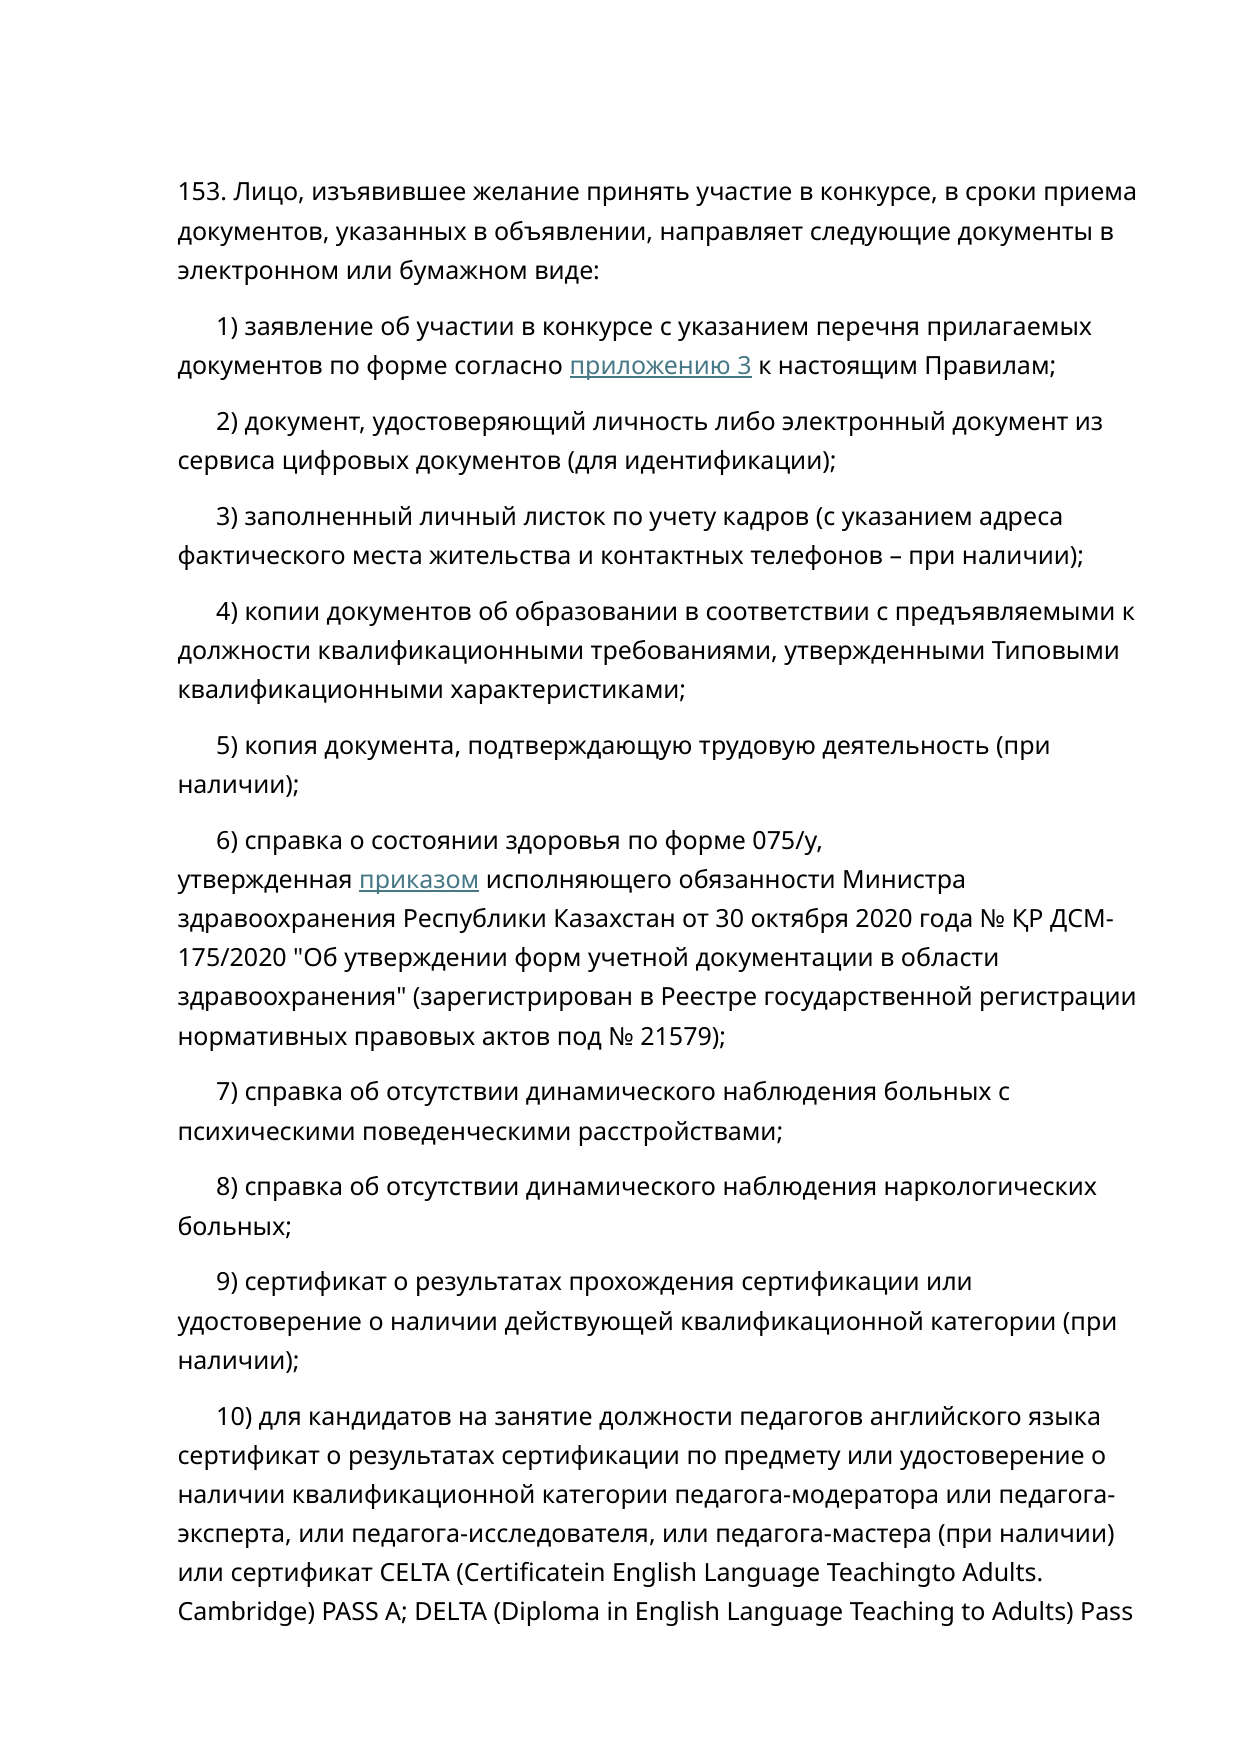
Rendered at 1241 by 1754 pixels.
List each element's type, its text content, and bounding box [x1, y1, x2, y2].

text 2) документ, удостоверяющий личность либо электронный документ из сервиса цифровых документов (для идентификации); [177, 403, 1152, 476]
text 153. Лицо, изъявившее желание принять участие в конкурсе, в сроки приема документов, указанных в объявлении, направляет следующие документы в электронном или бумажном виде: [177, 174, 1152, 286]
text 4) копии документов об образовании в соответствии с предъявляемыми к должности квалификационными требованиями, утвержденными Типовыми квалификационными характеристиками; [177, 593, 1152, 706]
text 7) справка об отсутствии динамического наблюдения больных с психическими поведенческими расстройствами; [177, 1074, 1152, 1147]
text 1) заявление об участии в конкурсе с указанием перечня прилагаемых документов по форме согласно приложению 3 к настоящим Правилам; [177, 308, 1152, 381]
text 8) справка об отсутствии динамического наблюдения наркологических больных; [177, 1169, 1152, 1242]
text 6) справка о состоянии здоровья по форме 075/у, утвержденная приказом исполняющего обязанности Министра здравоохранения Республики Казахстан от 30 октября 2020 года № ҚР ДСМ-175/2020 "Об утверждении форм учетной документации в области здравоохранения" (зарегистрирован в Реестре государственной регистрации нормативных правовых актов под № 21579); [177, 822, 1152, 1052]
text 9) сертификат о результатах прохождения сертификации или удостоверение о наличии действующей квалификационной категории (при наличии); [177, 1264, 1152, 1376]
text 3) заполненный личный листок по учету кадров (с указанием адреса фактического места жительства и контактных телефонов – при наличии); [177, 498, 1152, 571]
text 5) копия документа, подтверждающую трудовую деятельность (при наличии); [177, 727, 1152, 801]
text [177, 1398, 1152, 1628]
